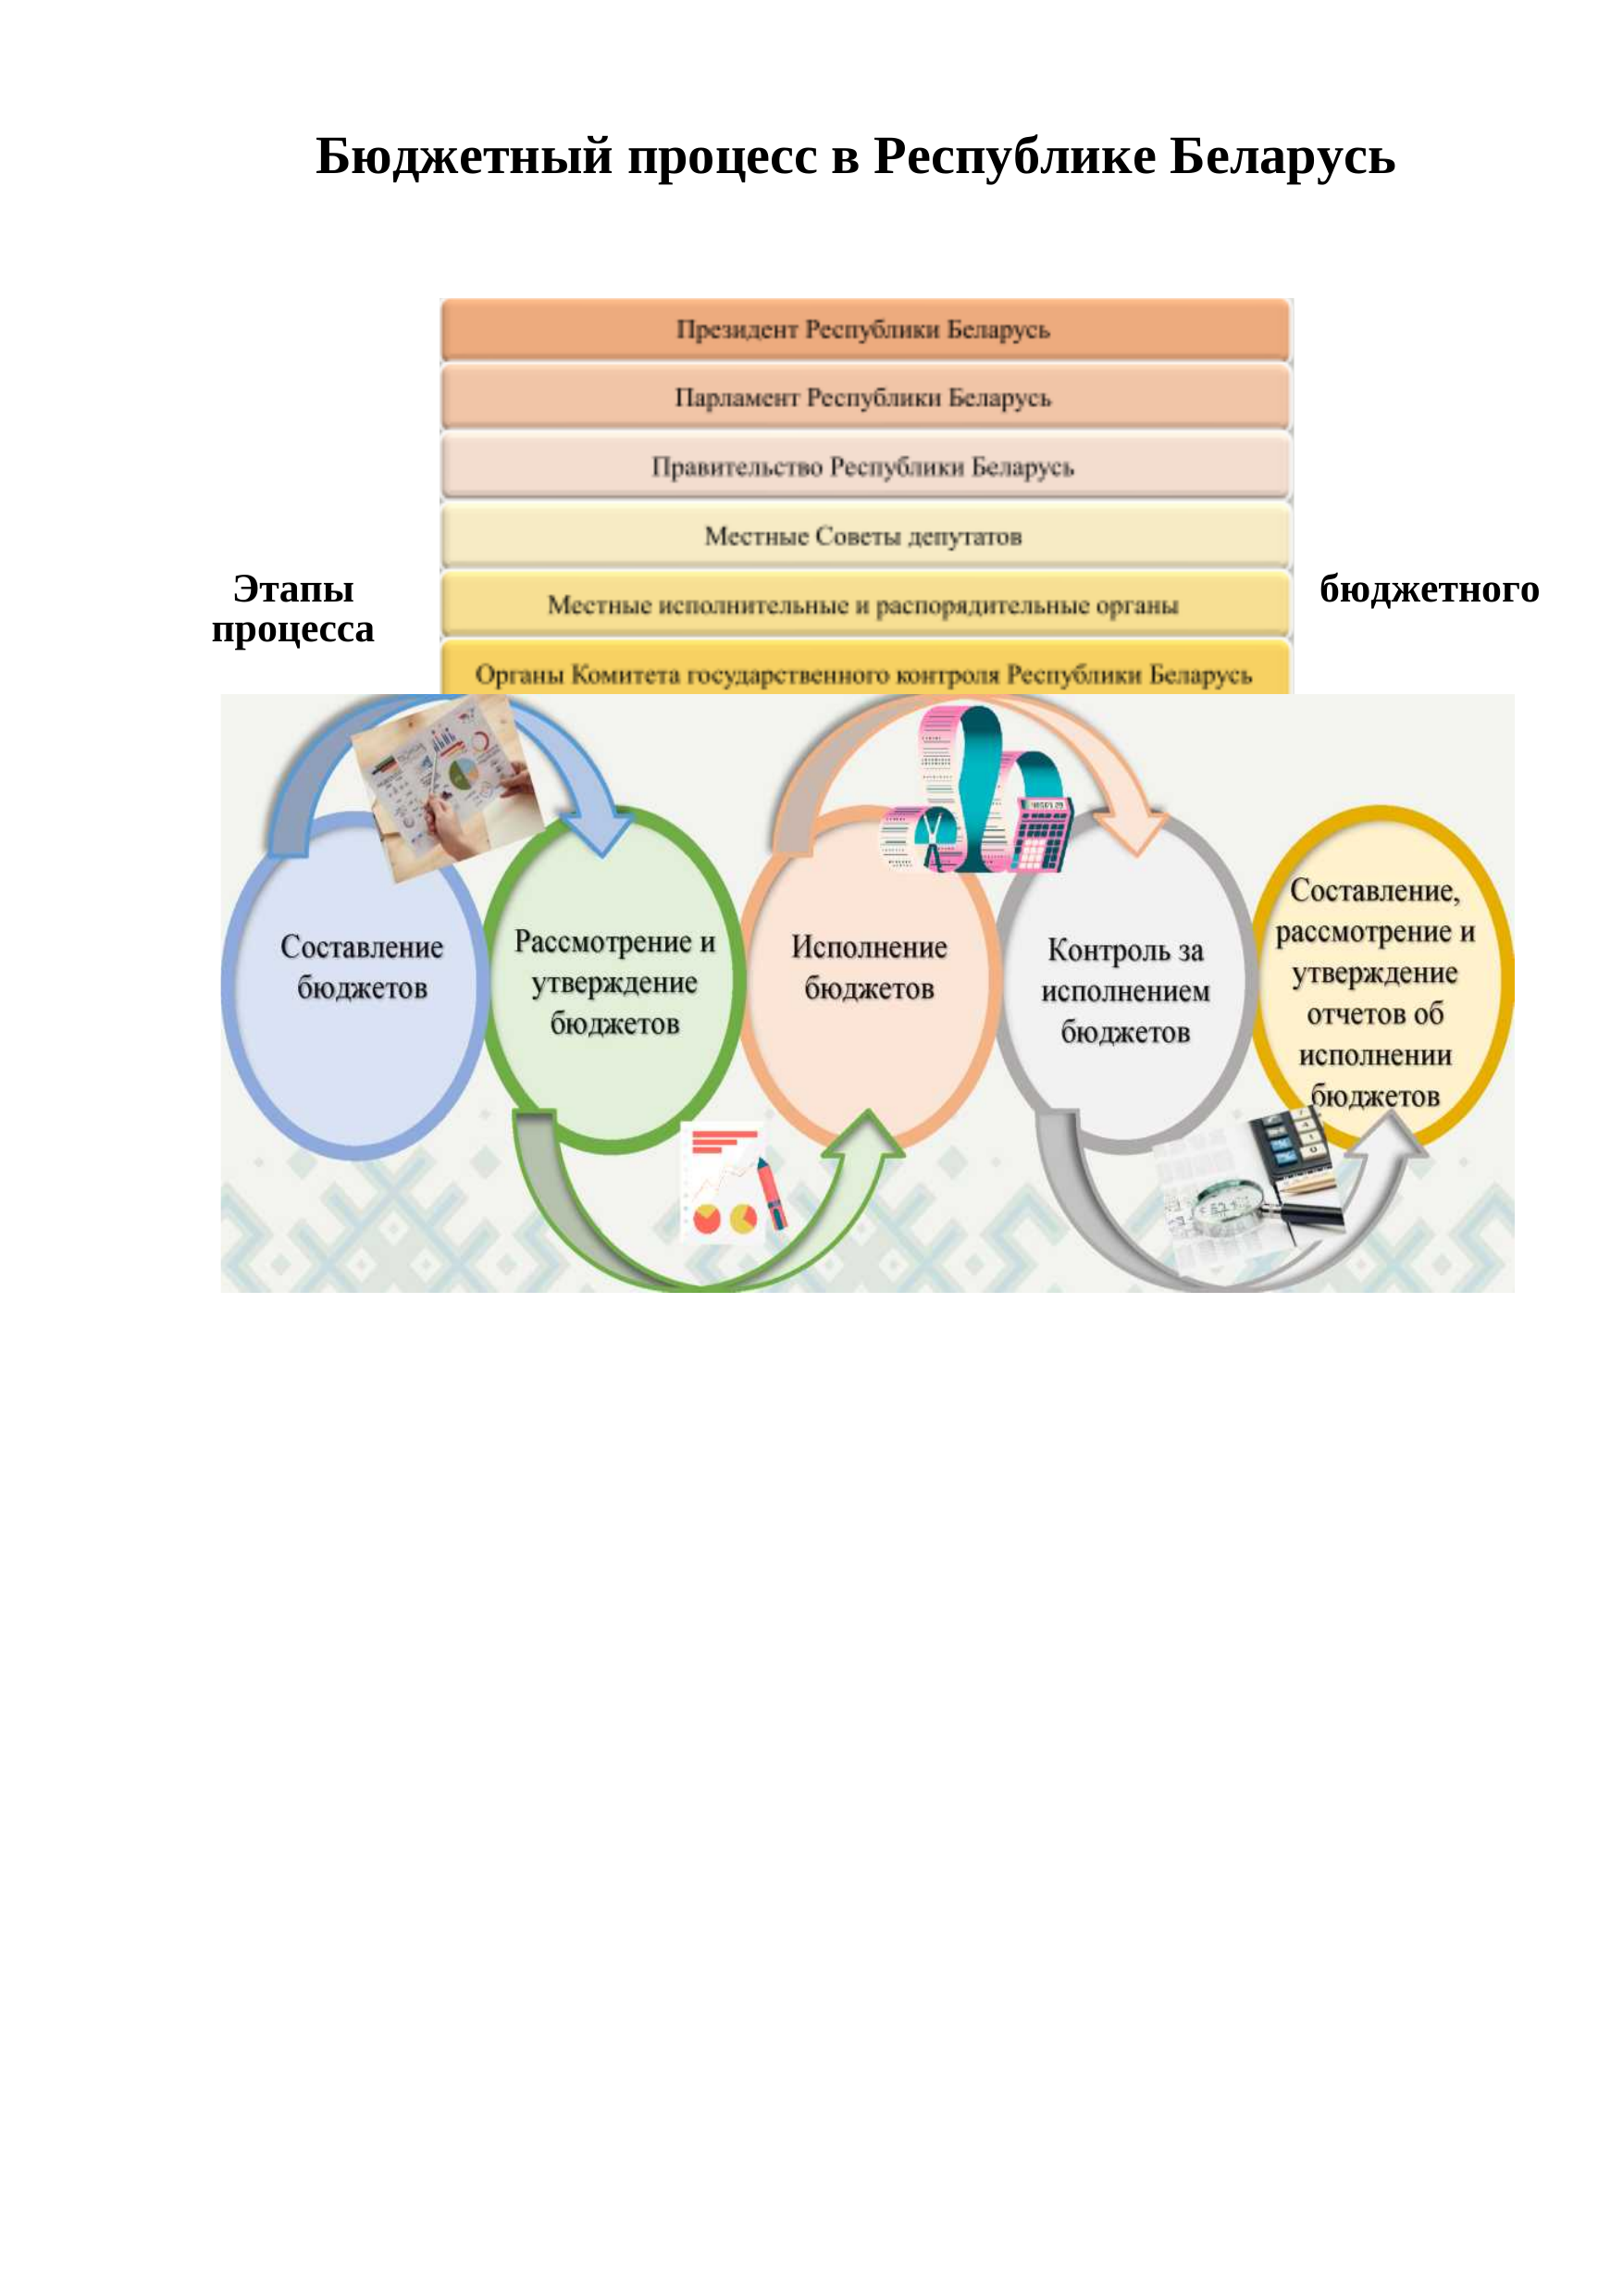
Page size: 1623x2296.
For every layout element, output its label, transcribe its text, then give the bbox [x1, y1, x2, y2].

text Этапы бюджетного процесса [1293, 569, 1548, 650]
text Бюджетный процесс в Республике Беларусь [164, 122, 1548, 184]
text Этапы бюджетного процесса [164, 569, 438, 650]
picture [220, 298, 1515, 1293]
